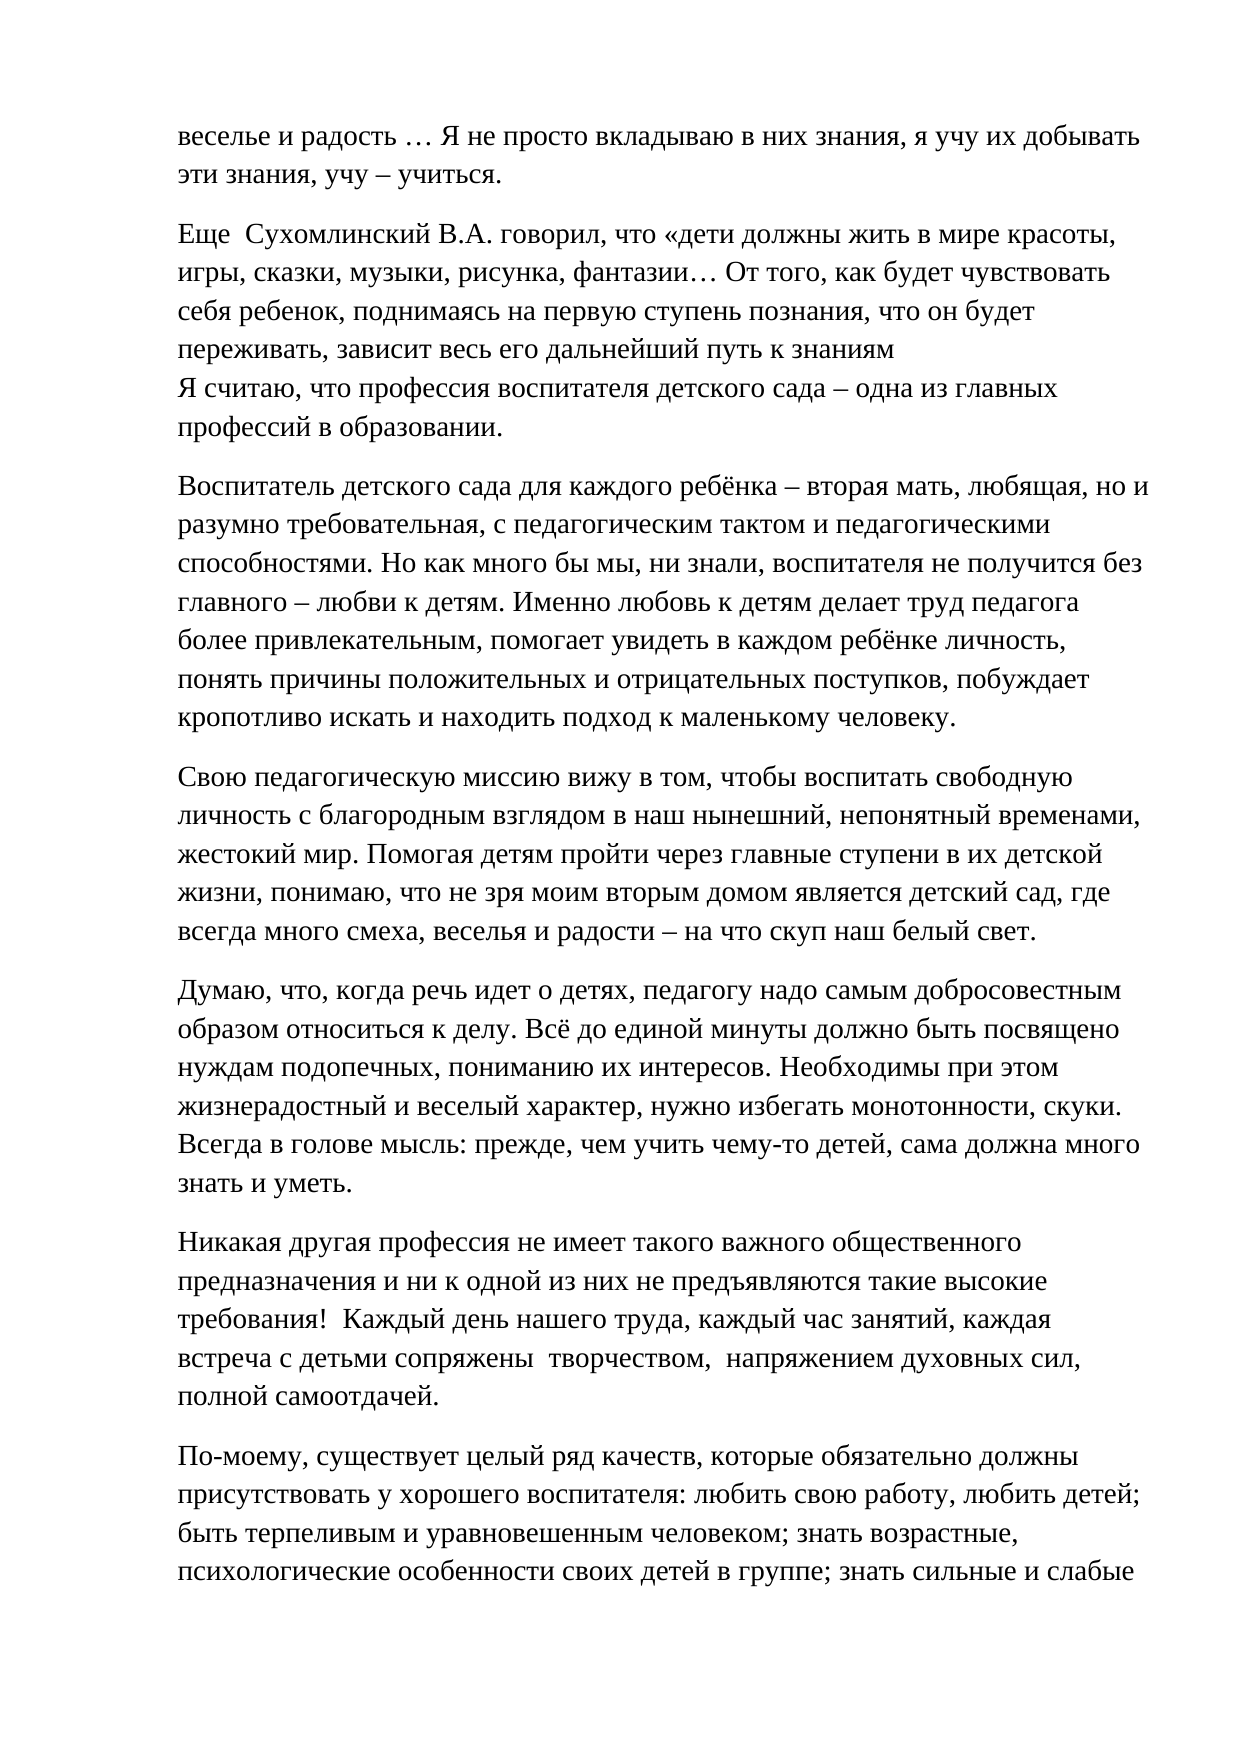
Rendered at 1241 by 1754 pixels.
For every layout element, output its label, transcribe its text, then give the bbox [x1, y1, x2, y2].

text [177, 1438, 1152, 1587]
text Думаю, что, когда речь идет о детях, педагогу надо самым добросовестным образом относиться к делу. Всё до единой минуты должно быть посвящено нуждам подопечных, пониманию их интересов. Необходимы при этом жизнерадостный и веселый характер, нужно избегать монотонности, скуки. Всегда в голове мысль: прежде, чем учить чему-то детей, сама должна много знать и уметь. [177, 972, 1152, 1198]
text Воспитатель детского сада для каждого ребёнка – вторая мать, любящая, но и разумно требовательная, с педагогическим тактом и педагогическими способностями. Но как много бы мы, ни знали, воспитателя не получится без главного – любви к детям. Именно любовь к детям делает труд педагога более привлекательным, помогает увидеть в каждом ребёнке личность, понять причины положительных и отрицательных поступков, побуждает кропотливо искать и находить подход к маленькому человеку. [177, 468, 1152, 733]
text Никакая другая профессия не имеет такого важного общественного предназначения и ни к одной из них не предъявляются такие высокие требования! Каждый день нашего труда, каждый час занятий, каждая встреча с детьми сопряжены творчеством, напряжением духовных сил, полной самоотдачей. [177, 1224, 1152, 1412]
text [177, 118, 1152, 190]
text Еще Сухомлинский В.А. говорил, что «дети должны жить в мире красоты, игры, сказки, музыки, рисунка, фантазии… От того, как будет чувствовать себя ребенок, поднимаясь на первую ступень познания, что он будет переживать, зависит весь его дальнейший путь к знаниям Я считаю, что профессия воспитателя детского сада – одна из главных профессий в образовании. [177, 216, 1152, 442]
text Свою педагогическую миссию вижу в том, чтобы воспитать свободную личность с благородным взглядом в наш нынешний, непонятный временами, жестокий мир. Помогая детям пройти через главные ступени в их детской жизни, понимаю, что не зря моим вторым домом является детский сад, где всегда много смеха, веселья и радости – на что скуп наш белый свет. [177, 759, 1152, 946]
